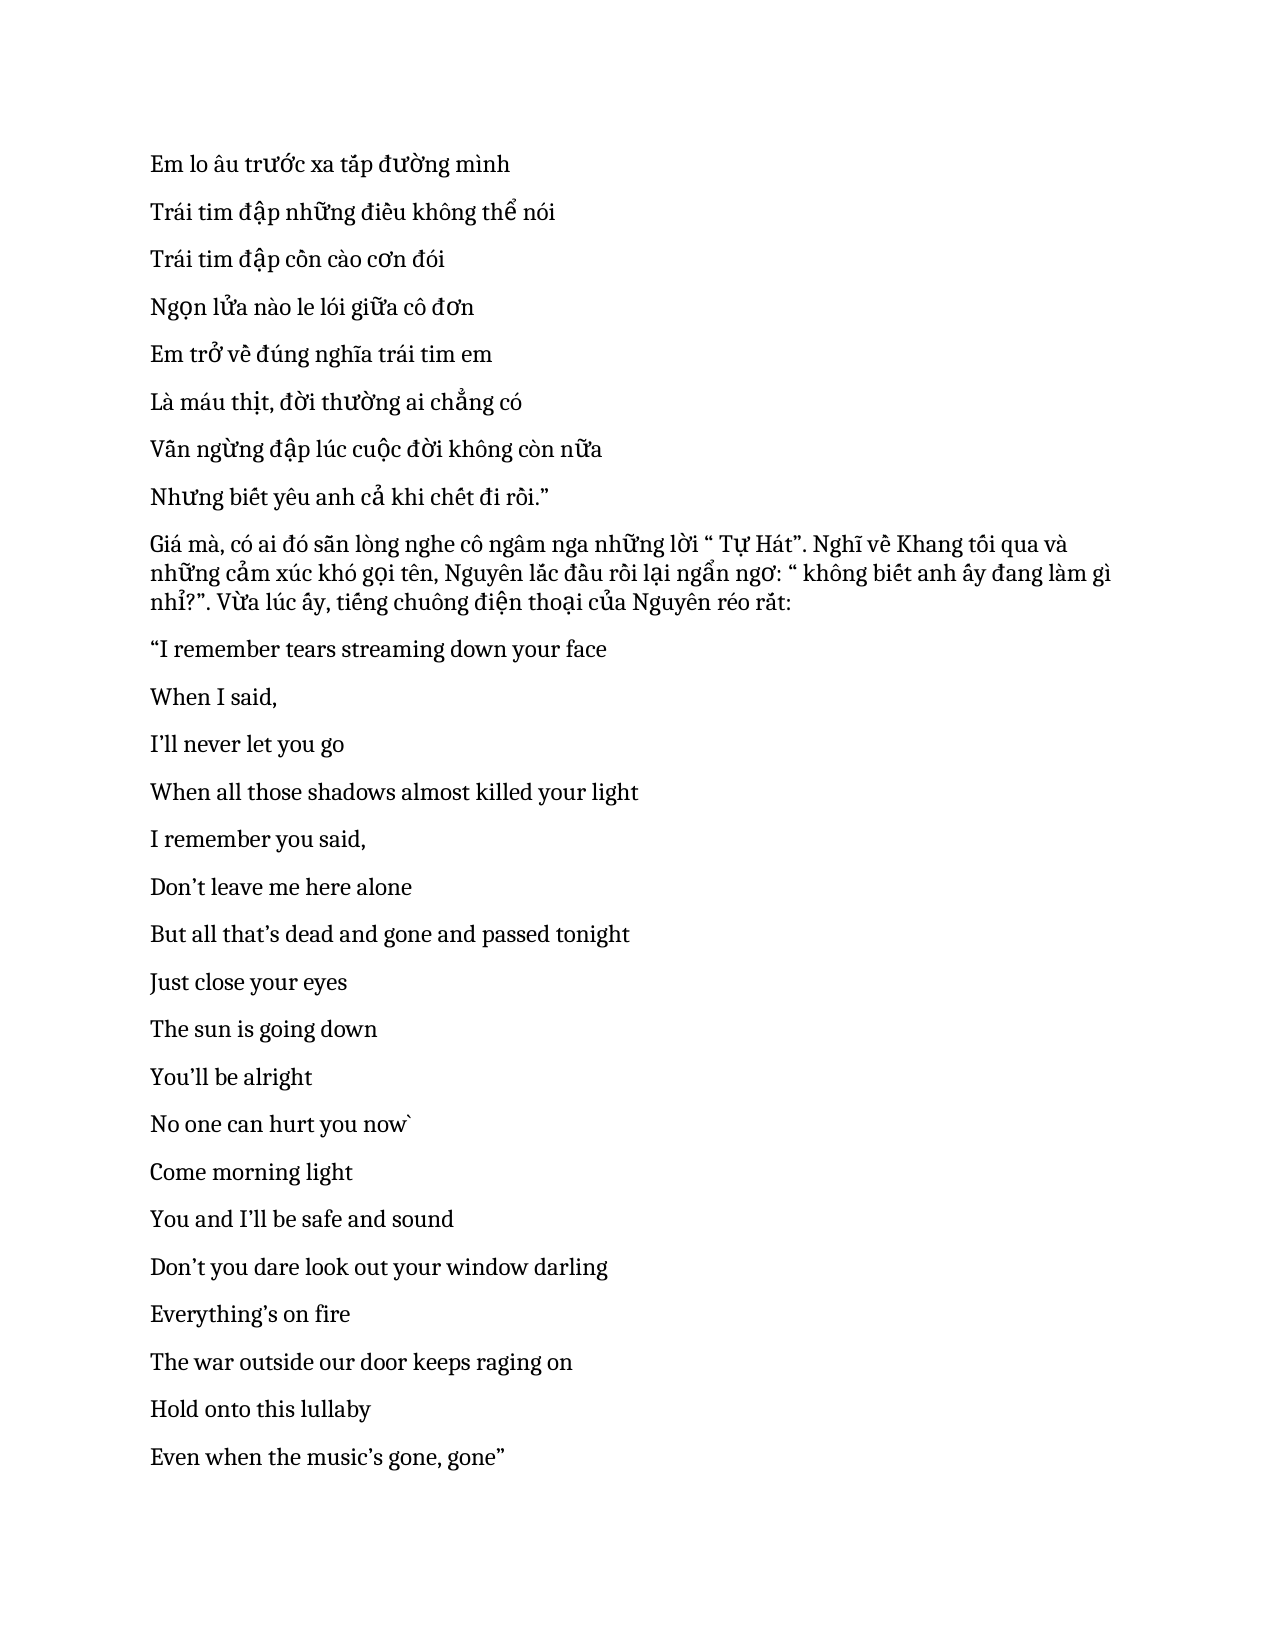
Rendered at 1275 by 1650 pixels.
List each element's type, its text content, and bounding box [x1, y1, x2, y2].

text No one can hurt you now` [150, 1110, 1125, 1139]
text Trái tim đập những điều không thể nói [150, 197, 1125, 226]
text When I said, [150, 682, 1125, 711]
text I remember you said, [150, 825, 1125, 854]
text Everything’s on fire [150, 1300, 1125, 1329]
text You and I’ll be safe and sound [150, 1205, 1125, 1234]
text The sun is going down [150, 1015, 1125, 1044]
text Hold onto this lullaby [150, 1395, 1125, 1424]
text Vẫn ngừng đập lúc cuộc đời không còn nữa [150, 435, 1125, 464]
text Don’t leave me here alone [150, 872, 1125, 901]
text Even when the music’s gone, gone” [150, 1442, 1125, 1471]
text Nhưng biết yêu anh cả khi chết đi rồi.” [150, 482, 1125, 511]
text “I remember tears streaming down your face [150, 635, 1125, 664]
text Giá mà, có ai đó sẵn lòng nghe cô ngâm nga những lời “ Tự Hát”. Nghĩ về Khang tối qua và những cảm xúc khó gọi tên, Nguyên lắc đầu rồi lại ngẩn ngơ: “ không biết anh ấy đang làm gì nhỉ?”. Vừa lúc ấy, tiếng chuông điện thoại của Nguyên réo rắt: [150, 530, 1125, 616]
text I’ll never let you go [150, 730, 1125, 759]
text The war outside our door keeps raging on [150, 1347, 1125, 1376]
text Ngọn lửa nào le lói giữa cô đơn [150, 292, 1125, 321]
text Trái tim đập cồn cào cơn đói [150, 245, 1125, 274]
text Là máu thịt, đời thường ai chẳng có [150, 387, 1125, 416]
text Em trở về đúng nghĩa trái tim em [150, 340, 1125, 369]
text Don’t you dare look out your window darling [150, 1252, 1125, 1281]
text Come morning light [150, 1157, 1125, 1186]
text Just close your eyes [150, 967, 1125, 996]
text You’ll be alright [150, 1062, 1125, 1091]
text But all that’s dead and gone and passed tonight [150, 920, 1125, 949]
text Em lo âu trước xa tắp đường mình [150, 150, 1125, 179]
text When all those shadows almost killed your light [150, 777, 1125, 806]
